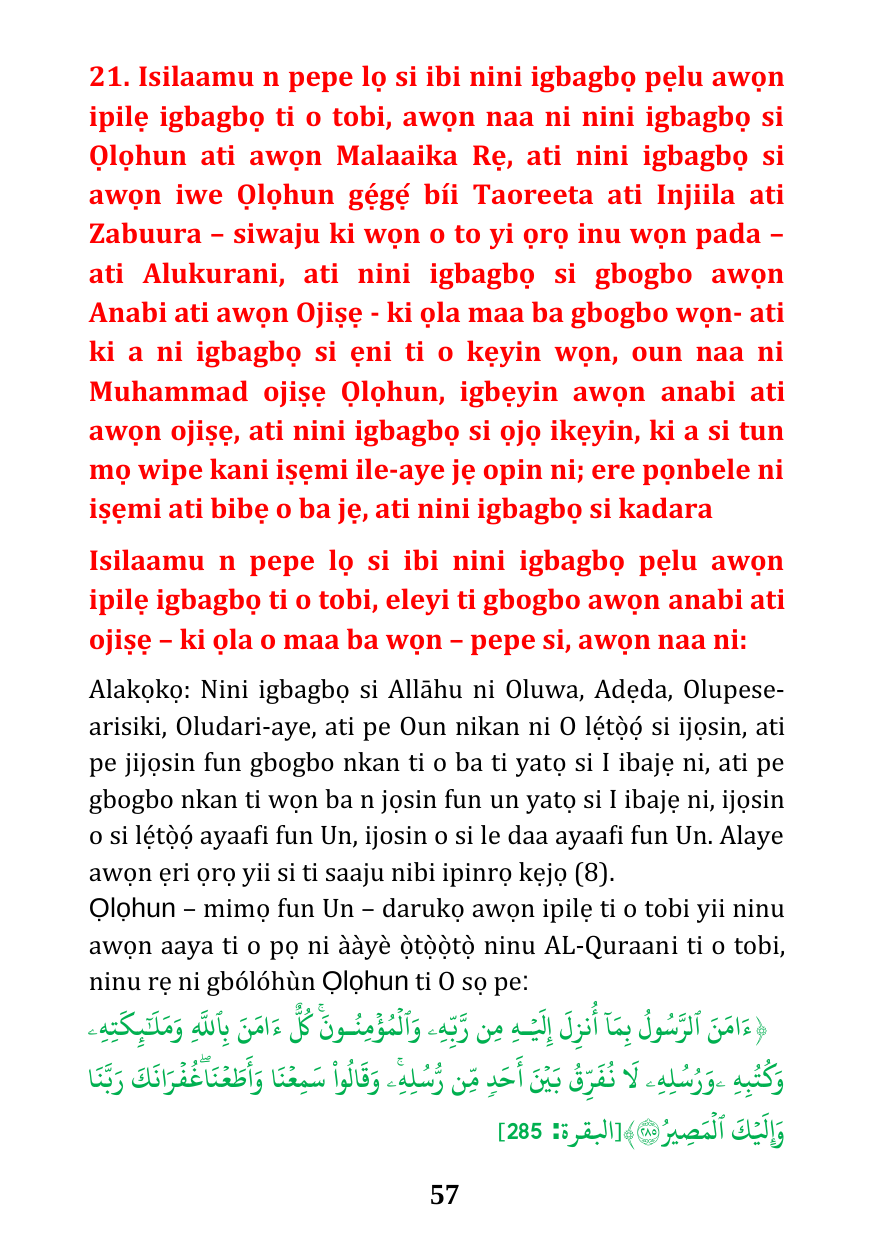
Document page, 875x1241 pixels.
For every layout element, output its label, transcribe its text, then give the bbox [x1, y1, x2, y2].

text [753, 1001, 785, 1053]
subtitle 21. Isilaamu n pepe lọ si ibi nini igbagbọ pẹlu awọn ipilẹ igbagbọ ti o tobi, awọn naa ni nini igbagbọ si Ọlọhun ati awọn Malaaika Rẹ, ati nini igbagbọ si awọn iwe Ọlọhun gẹ́gẹ́ bíi Taoreeta ati Injiila ati Zabuura – siwaju ki wọn o to yi ọrọ inu wọn pada – ati Alukurani, ati nini igbagbọ si gbogbo awọn Anabi ati awọn Ojiṣẹ - ki ọla maa ba gbogbo wọn- ati ki a ni igbagbọ si ẹni ti o kẹyin wọn, oun naa ni Muhammad ojiṣẹ Ọlọhun, igbẹyin awọn anabi ati awọn ojiṣẹ, ati nini igbagbọ si ọjọ ikẹyin, ki a si tun mọ wipe kani iṣẹmi ile-aye jẹ opin ni; ere pọnbele ni iṣẹmi ati bibẹ o ba jẹ, ati nini igbagbọ si kadara [89, 59, 785, 525]
text Alakọkọ: Nini igbagbọ si Allāhu ni Oluwa, Adẹda, Olupese-arisiki, Oludari-aye, ati pe Oun nikan ni O lẹ́tọ̀ọ́ si ijọsin, ati pe jijọsin fun gbogbo nkan ti o ba ti yatọ si I ibajẹ ni, ati pe gbogbo nkan ti wọn ba n jọsin fun un yatọ si I ibajẹ ni, ijọsin o si lẹ́tọ̀ọ́ ayaafi fun Un, ijosin o si le daa ayaafi fun Un. Alaye awọn ẹri ọrọ yii si ti saaju nibi ipinrọ kẹjọ (8). [89, 673, 785, 887]
text Ọlọhun – mimọ fun Un – darukọ awọn ipilẹ ti o tobi yii ninu awọn aaya ti o pọ ni ààyè ọ̀tọ̀ọ̀tọ̀ ninu AL-Quraani ti o tobi, ninu rẹ ni gbólóhùn Ọlọhun ti O sọ pe: [89, 892, 785, 997]
subtitle Isilaamu n pepe lọ si ibi nini igbagbọ pẹlu awọn ipilẹ igbagbọ ti o tobi, eleyi ti gbogbo awọn anabi ati ojiṣẹ – ki ọla o maa ba wọn – pepe si, awọn naa ni: [89, 543, 785, 656]
text ﴿ءَامَنَ ٱلرَّسُولُ بِمَآ أُنزِلَ إِلَيۡهِ مِن رَّبِّهِۦ وَٱلۡمُؤۡمِنُونَۚ كُلٌّ ءَامَنَ بِٱللَّهِ وَمَلَٰٓئِكَتِهِۦ وَكُتُبِهِ ۦوَرُسُلِهِۦ لَا نُفَرِّقُ بَيۡنَ أَحَدٖ مِّن رُّسُلِهِۦۚ وَقَالُواْ سَمِعۡنَا وَأَطَعۡنَاۖغُفۡرَانَكَ رَبَّنَا وَإِلَيۡكَ ٱلۡمَصِيرُ٢٨٥﴾[البقرة: 285] [89, 1104, 785, 1156]
